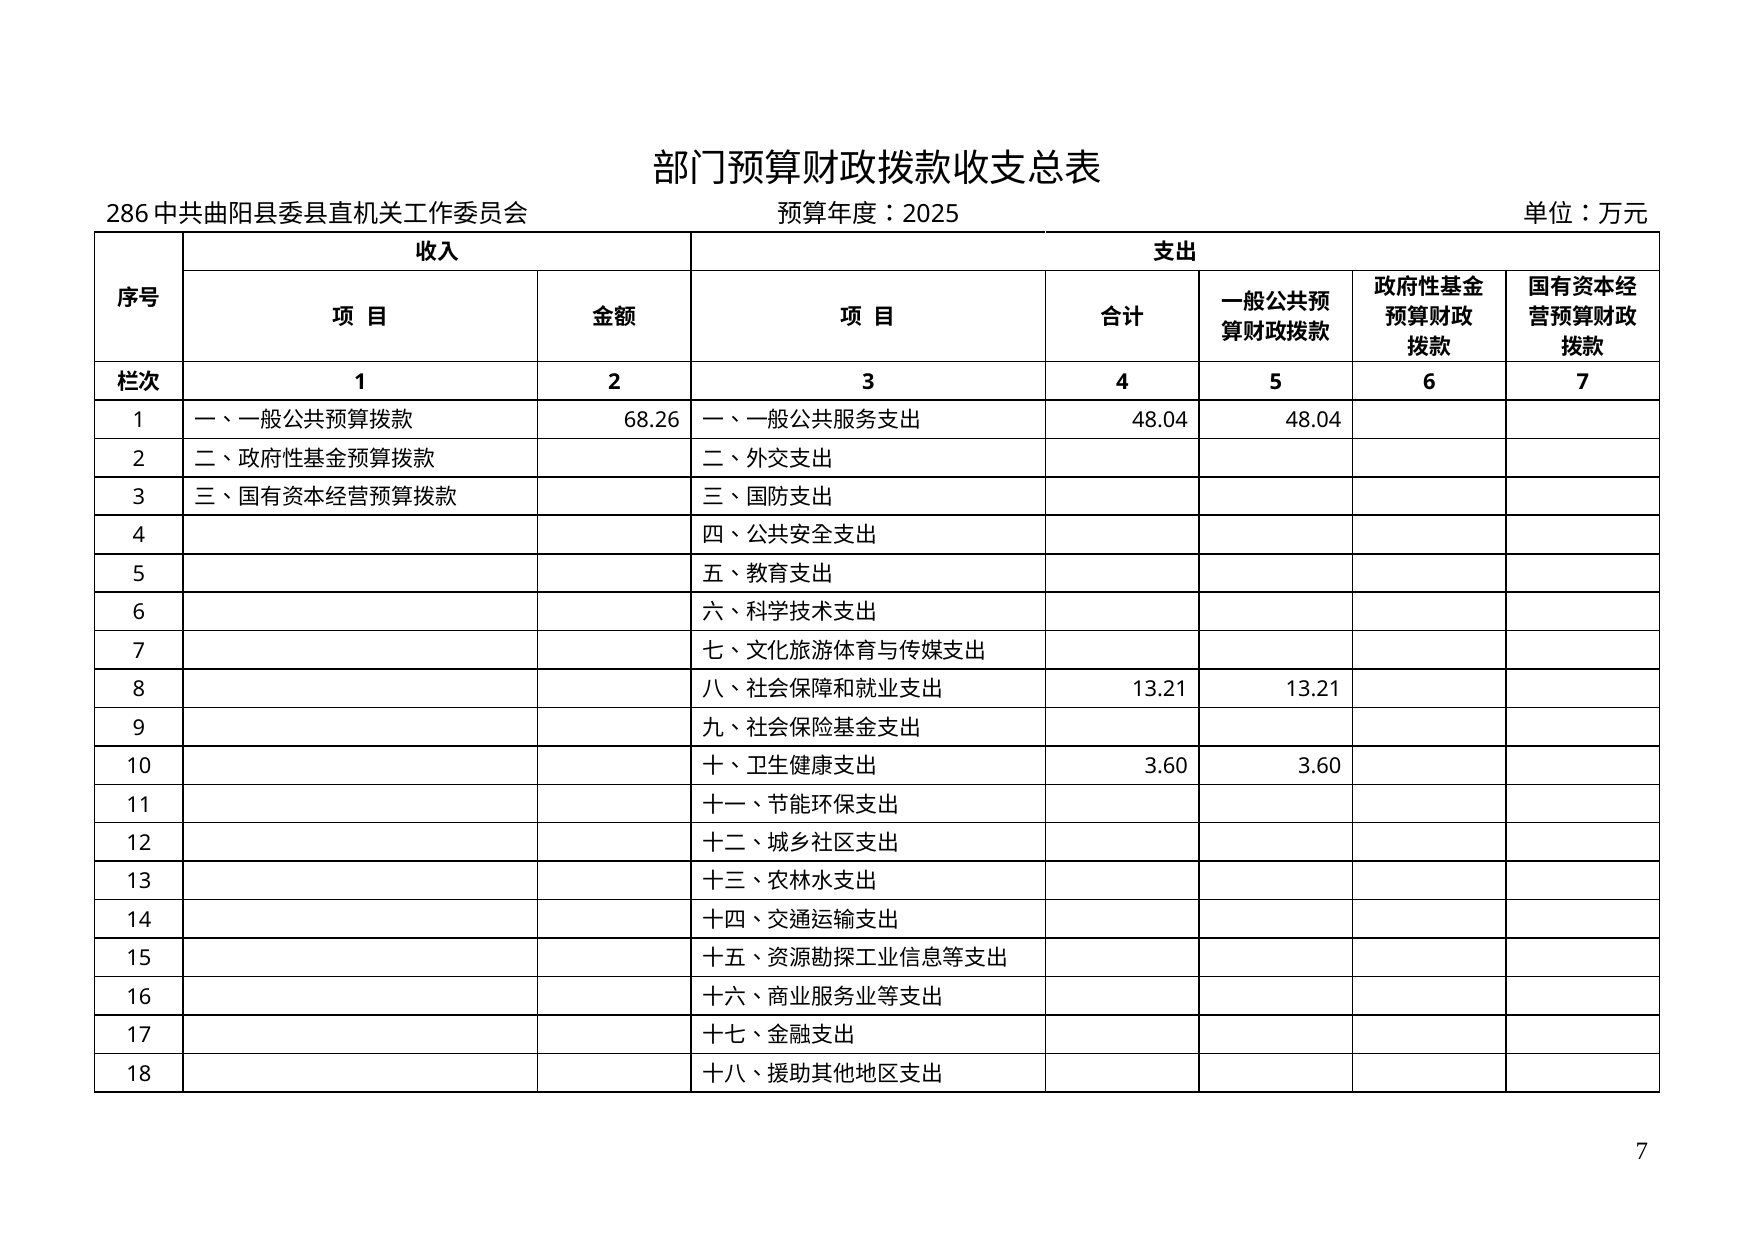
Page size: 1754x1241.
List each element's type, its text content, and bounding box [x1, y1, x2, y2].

table_cell [1046, 555, 1198, 591]
table_cell [1353, 516, 1505, 553]
table_header 286中共曲阳县委县直机关工作委员会 [95, 195, 690, 231]
table_cell 7 [1507, 362, 1659, 399]
table_cell [1200, 785, 1352, 822]
table_cell [184, 862, 537, 899]
table_cell [1046, 939, 1198, 976]
table_cell [1200, 593, 1352, 630]
table_cell 政府性基金预算财政 拨款 [1353, 271, 1505, 361]
table_cell 十一、节能环保支出 [692, 785, 1045, 822]
table_cell [1046, 977, 1198, 1014]
table_cell [1353, 785, 1505, 822]
table_cell 五、教育支出 [692, 555, 1045, 591]
table_cell [1200, 823, 1352, 860]
table_cell 四、公共安全支出 [692, 516, 1045, 553]
table_cell 15 [95, 939, 182, 976]
table_cell 三、国有资本经营预算拨款 [184, 478, 537, 514]
table_cell 十七、金融支出 [692, 1016, 1045, 1052]
table_cell [1046, 823, 1198, 860]
text 部门预算财政拨款收支总表 [106, 142, 1648, 193]
table_cell 收入 [184, 233, 690, 270]
table_cell [538, 823, 690, 860]
table_cell [1046, 439, 1198, 476]
table_cell 12 [95, 823, 182, 860]
table_cell 3.60 [1200, 747, 1352, 783]
table_cell [1200, 1016, 1352, 1052]
table_cell [538, 670, 690, 707]
table_cell 八、社会保障和就业支出 [692, 670, 1045, 707]
table_cell 3.60 [1046, 747, 1198, 783]
table_header 单位：万元 [1046, 195, 1659, 231]
table_cell 48.04 [1046, 401, 1198, 437]
table_cell [1353, 401, 1505, 437]
table_cell [1507, 439, 1659, 476]
table_cell [184, 785, 537, 822]
table_cell [184, 670, 537, 707]
table_cell 5 [1200, 362, 1352, 399]
table_cell [1507, 785, 1659, 822]
table_cell [1200, 977, 1352, 1014]
table_cell [1507, 401, 1659, 437]
table_cell [1200, 1054, 1352, 1091]
table_cell 48.04 [1200, 401, 1352, 437]
table_cell 序号 [95, 233, 182, 361]
table_cell 一、一般公共服务支出 [692, 401, 1045, 437]
table_cell 3 [95, 478, 182, 514]
table_cell [184, 900, 537, 937]
table_cell [1200, 478, 1352, 514]
table_cell [1353, 747, 1505, 783]
table_header 预算年度：2025 [692, 195, 1045, 231]
table_cell [1507, 747, 1659, 783]
table_cell 13.21 [1046, 670, 1198, 707]
table_cell [184, 977, 537, 1014]
table_cell 十五、资源勘探工业信息等支出 [692, 939, 1045, 976]
table_cell 18 [95, 1054, 182, 1091]
table_cell 17 [95, 1016, 182, 1052]
table_cell [1353, 478, 1505, 514]
table_cell 9 [95, 708, 182, 745]
table_cell [1507, 478, 1659, 514]
table_cell [538, 516, 690, 553]
table_cell [1507, 1016, 1659, 1052]
table_cell 2 [95, 439, 182, 476]
table_cell [1507, 555, 1659, 591]
table_cell [1507, 708, 1659, 745]
table_cell 栏次 [95, 362, 182, 399]
table_cell [184, 593, 537, 630]
table_cell 6 [95, 593, 182, 630]
table_cell [1353, 708, 1505, 745]
table_cell [1046, 862, 1198, 899]
table_cell [538, 785, 690, 822]
table_cell [1353, 900, 1505, 937]
table_cell 十四、交通运输支出 [692, 900, 1045, 937]
table_cell [184, 939, 537, 976]
table_cell [538, 631, 690, 668]
table_cell [538, 862, 690, 899]
table_cell 十六、商业服务业等支出 [692, 977, 1045, 1014]
table_cell [1200, 439, 1352, 476]
table_cell [538, 555, 690, 591]
table_cell 5 [95, 555, 182, 591]
table_cell [1353, 555, 1505, 591]
table_cell 二、外交支出 [692, 439, 1045, 476]
table_cell [1046, 1054, 1198, 1091]
table_cell [1507, 593, 1659, 630]
table_cell [1353, 823, 1505, 860]
table_cell [1353, 439, 1505, 476]
table_cell [538, 708, 690, 745]
table_cell [538, 478, 690, 514]
table_cell 16 [95, 977, 182, 1014]
table_cell 九、社会保险基金支出 [692, 708, 1045, 745]
table_cell [1353, 631, 1505, 668]
table_cell [1046, 900, 1198, 937]
table_cell 六、科学技术支出 [692, 593, 1045, 630]
table_cell [1507, 631, 1659, 668]
table_cell [538, 939, 690, 976]
table_cell 二、政府性基金预算拨款 [184, 439, 537, 476]
table_cell [1200, 708, 1352, 745]
table_cell [1046, 785, 1198, 822]
table_cell [1046, 708, 1198, 745]
table_cell 十二、城乡社区支出 [692, 823, 1045, 860]
table_cell [538, 747, 690, 783]
table_cell [1507, 670, 1659, 707]
table_cell [1353, 977, 1505, 1014]
table_cell [1046, 516, 1198, 553]
table_cell [538, 439, 690, 476]
table_cell [1507, 939, 1659, 976]
table_cell [1507, 862, 1659, 899]
table_cell 1 [184, 362, 537, 399]
table_cell [538, 1054, 690, 1091]
table_cell 4 [95, 516, 182, 553]
table_cell 支出 [692, 233, 1659, 270]
table_cell 一般公共预算财政拨款 [1200, 271, 1352, 361]
table_cell [1046, 593, 1198, 630]
table_cell [184, 555, 537, 591]
table_cell 国有资本经营预算财政拨款 [1507, 271, 1659, 361]
table_cell [538, 1016, 690, 1052]
table_cell [538, 593, 690, 630]
table_cell [1200, 900, 1352, 937]
table_cell [538, 900, 690, 937]
table_cell 十三、农林水支出 [692, 862, 1045, 899]
table_cell 8 [95, 670, 182, 707]
table_cell [1200, 862, 1352, 899]
table_cell 项 目 [184, 271, 537, 361]
table_cell 金额 [538, 271, 690, 361]
table_cell [1507, 1054, 1659, 1091]
table_cell [184, 747, 537, 783]
table_cell [1507, 900, 1659, 937]
table_cell 10 [95, 747, 182, 783]
table_cell [1200, 939, 1352, 976]
table_cell 一、一般公共预算拨款 [184, 401, 537, 437]
table_cell [538, 977, 690, 1014]
table_cell [184, 823, 537, 860]
table_cell [1046, 478, 1198, 514]
table_cell 2 [538, 362, 690, 399]
table_cell [184, 1054, 537, 1091]
table_cell 11 [95, 785, 182, 822]
table_cell 68.26 [538, 401, 690, 437]
table_cell [1353, 862, 1505, 899]
table_cell [1200, 516, 1352, 553]
table_cell [1046, 1016, 1198, 1052]
table_cell [1507, 516, 1659, 553]
table_cell [1507, 823, 1659, 860]
table_cell [1507, 977, 1659, 1014]
table_cell 13.21 [1200, 670, 1352, 707]
table_cell [184, 516, 537, 553]
table_cell [184, 631, 537, 668]
table_cell [184, 1016, 537, 1052]
table_cell [1353, 1016, 1505, 1052]
table_cell 三、国防支出 [692, 478, 1045, 514]
table_cell [1353, 939, 1505, 976]
table_cell 1 [95, 401, 182, 437]
table_cell 3 [692, 362, 1045, 399]
table_cell 十八、援助其他地区支出 [692, 1054, 1045, 1091]
table_cell 13 [95, 862, 182, 899]
table_cell [1046, 631, 1198, 668]
table_cell 14 [95, 900, 182, 937]
table_cell 十、卫生健康支出 [692, 747, 1045, 783]
table_cell [184, 708, 537, 745]
table_cell 七、文化旅游体育与传媒支出 [692, 631, 1045, 668]
table_cell [1353, 670, 1505, 707]
table_cell 4 [1046, 362, 1198, 399]
table_cell 6 [1353, 362, 1505, 399]
table_cell [1353, 593, 1505, 630]
table_cell [1353, 1054, 1505, 1091]
table_cell [1200, 631, 1352, 668]
table_cell [1200, 555, 1352, 591]
table_cell 项 目 [692, 271, 1045, 361]
table_cell 合计 [1046, 271, 1198, 361]
table_cell 7 [95, 631, 182, 668]
